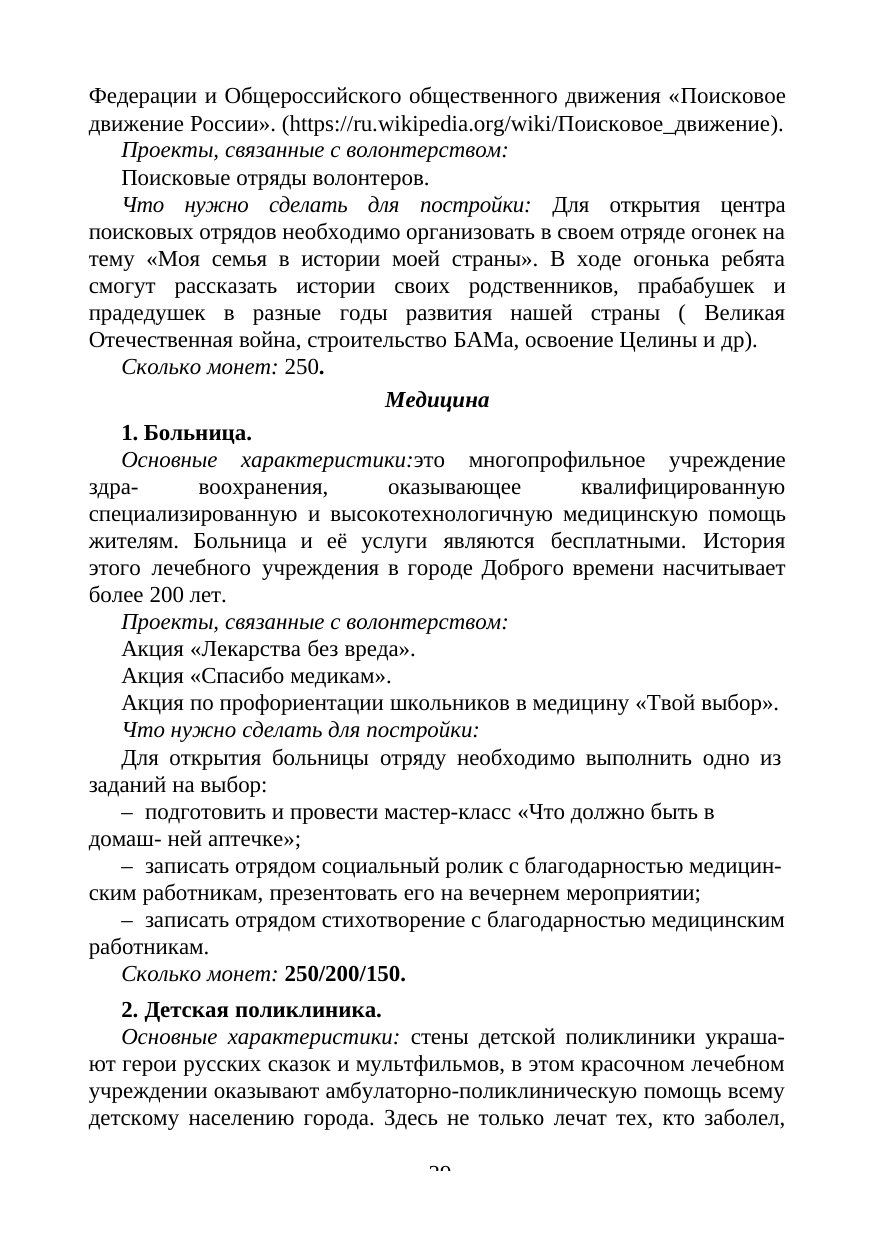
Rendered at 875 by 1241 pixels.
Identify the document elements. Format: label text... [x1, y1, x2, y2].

list подготовить и провести мастер-класс «Что должно быть в домаш- ней аптечке»; [88, 798, 786, 851]
list записать отрядом социальный ролик с благодарностью медицин- ским работникам, презентовать его на вечернем мероприятии; [88, 852, 786, 905]
text Что нужно сделать для постройки: Для открытия центра поисковых отрядов необходимо организовать в своем отряде огонек на тему «Моя семья в истории моей страны». В ходе огонька ребята смогут рассказать истории своих родственников, прабабушек и прадедушек в разные годы развития нашей страны ( Великая Отечественная война, строительство БАМа, освоение Целины и др). [88, 191, 786, 352]
text Что нужно сделать для постройки: [121, 716, 805, 743]
text Федерации и Общероссийского общественного движения «Поисковое движение России». (https://ru.wikipedia.org/wiki/Поисковое_движение). [88, 82, 786, 136]
text Для открытия больницы отряду необходимо выполнить одно из заданий на выбор: [88, 743, 786, 797]
text Проекты, связанные с волонтерством: [121, 137, 805, 163]
text Поисковые отряды волонтеров. [121, 164, 805, 190]
subtitle Больница. [121, 419, 805, 445]
text Сколько монет: 250. [121, 353, 805, 379]
text Основные характеристики:это многопрофильное учреждение здра- воохранения, оказывающее квалифицированную специализированную и высокотехнологичную медицинскую помощь жителям. Больница и её услуги являются бесплатными. История этого лечебного учреждения в городе Доброго времени насчитывает более 200 лет. [88, 446, 786, 608]
list записать отрядом стихотворение с благодарностью медицинским работникам. [88, 906, 786, 959]
text Акция «Лекарства без вреда». Акция «Спасибо медикам». [121, 635, 431, 689]
text Проекты, связанные с волонтерством: [121, 608, 805, 634]
subtitle Детская поликлиника. [121, 996, 805, 1022]
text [88, 1023, 786, 1130]
text Акция по профориентации школьников в медицину «Твой выбор». [121, 689, 805, 716]
text Медицина [385, 386, 805, 412]
text Сколько монет: 250/200/150. [121, 960, 805, 986]
